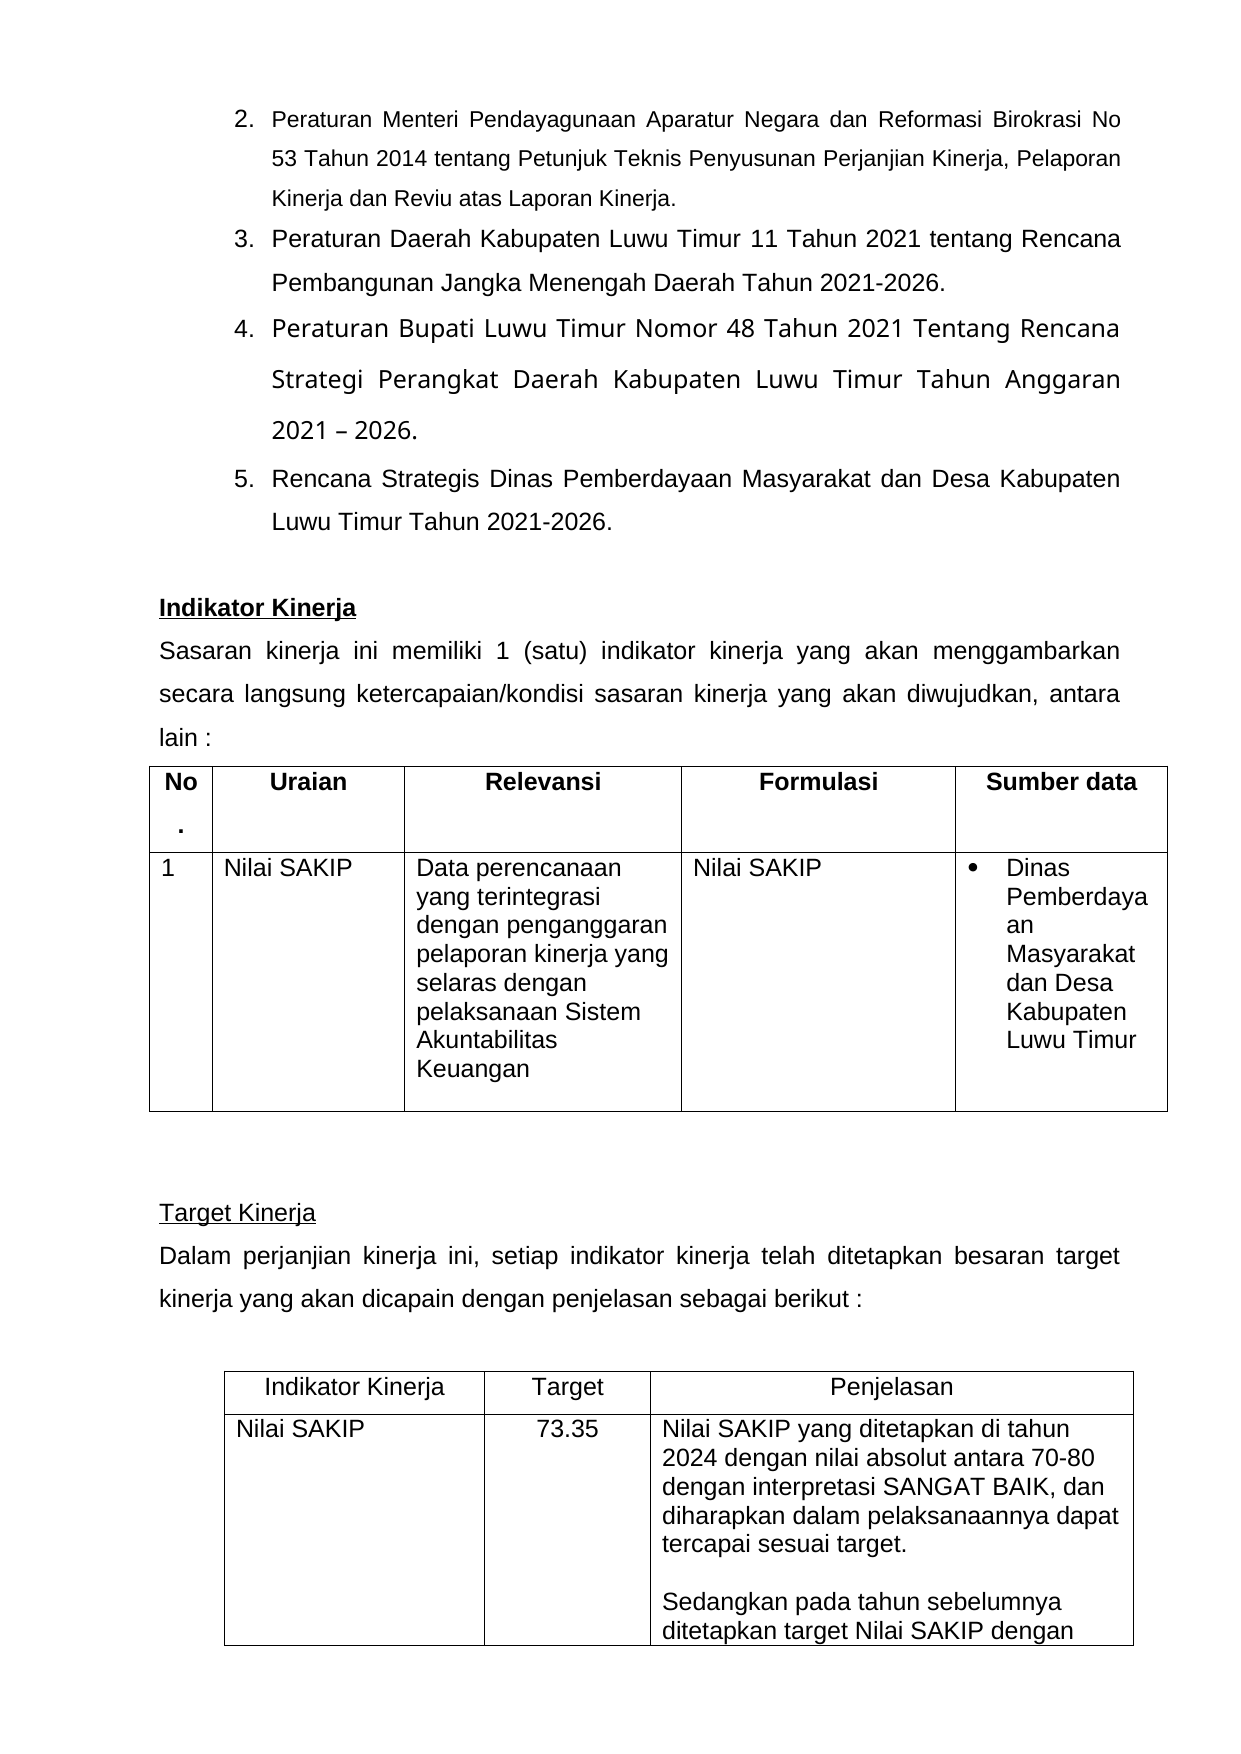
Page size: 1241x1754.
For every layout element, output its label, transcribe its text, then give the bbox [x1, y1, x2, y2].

table_cell Nilai SAKIP [213, 853, 404, 1111]
table_cell Dinas Pemberdayaan Masyarakat dan Desa Kabupaten Luwu Timur [956, 853, 1167, 1111]
table_header Indikator Kinerja [225, 1372, 484, 1413]
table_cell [651, 1415, 1133, 1644]
table_header Formulasi [682, 767, 955, 852]
table_cell Data perencanaan yang terintegrasi dengan penganggaran pelaporan kinerja yang selaras dengan pelaksanaan Sistem Akuntabilitas Keuangan [405, 853, 681, 1111]
text Indikator Kinerja [159, 593, 1122, 622]
text Target Kinerja [159, 1198, 1122, 1227]
table_header Relevansi [405, 767, 681, 852]
list Dalam perjanjian kinerja ini, setiap indikator kinerja telah ditetapkan besaran target kinerja yang akan dicapain dengan penjelasan sebagai berikut : [159, 1241, 1122, 1313]
text Sasaran kinerja ini memiliki 1 (satu) indikator kinerja yang akan menggambarkan secara langsung ketercapaian/kondisi sasaran kinerja yang akan diwujudkan, antara lain : [159, 636, 1122, 751]
table_header Target [485, 1372, 650, 1413]
table_header Uraian [213, 767, 404, 852]
table_cell Nilai SAKIP [225, 1415, 484, 1644]
table_cell 73.35 [485, 1415, 650, 1644]
table_header No. [150, 767, 212, 852]
list Peraturan Menteri Pendayagunaan Aparatur Negara dan Reformasi Birokrasi No 53 Tahun 2014 tentang Petunjuk Teknis Penyusunan Perjanjian Kinerja, Pelaporan Kinerja dan Reviu atas Laporan Kinerja. [234, 103, 1122, 211]
table_cell 1 [150, 853, 212, 1111]
list Peraturan Bupati Luwu Timur Nomor 48 Tahun 2021 Tentang Rencana Strategi Perangkat Daerah Kabupaten Luwu Timur Tahun Anggaran 2021 – 2026. [234, 311, 1122, 447]
list Peraturan Daerah Kabupaten Luwu Timur 11 Tahun 2021 tentang Rencana Pembangunan Jangka Menengah Daerah Tahun 2021-2026. [234, 224, 1122, 296]
list Rencana Strategis Dinas Pemberdayaan Masyarakat dan Desa Kabupaten Luwu Timur Tahun 2021-2026. [234, 464, 1122, 536]
table_header Sumber data [956, 767, 1167, 852]
table_header Penjelasan [651, 1372, 1133, 1413]
table_cell Nilai SAKIP [682, 853, 955, 1111]
